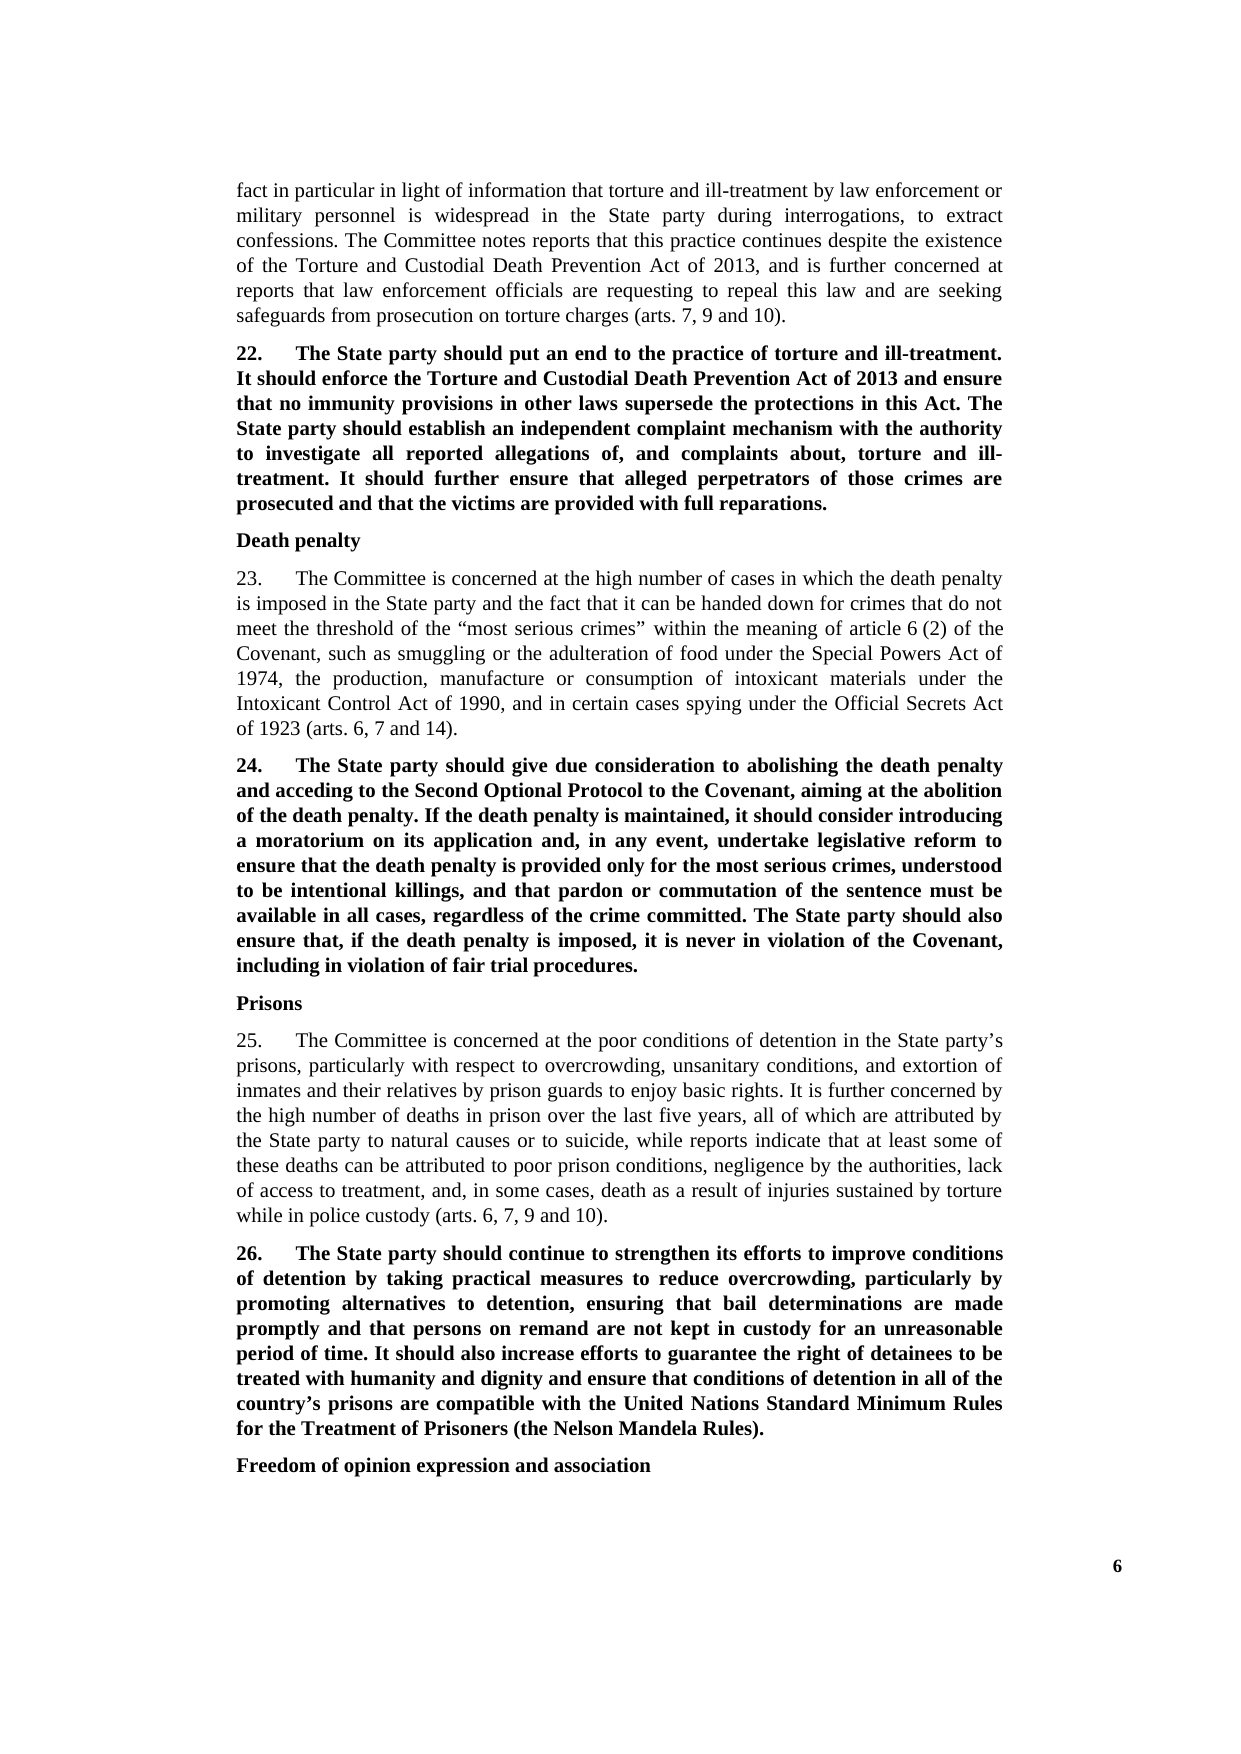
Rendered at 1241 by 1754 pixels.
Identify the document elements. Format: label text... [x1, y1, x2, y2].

text Freedom of opinion expression and association [236, 1452, 1004, 1477]
text Death penalty [236, 527, 1004, 552]
text 22. The State party should put an end to the practice of torture and ill-treatment. It should enforce the Torture and Custodial Death Prevention Act of 2013 and ensure that no immunity provisions in other laws supersede the protections in this Act. The State party should establish an independent complaint mechanism with the authority to investigate all reported allegations of, and complaints about, torture and ill-treatment. It should further ensure that alleged perpetrators of those crimes are prosecuted and that the victims are provided with full reparations. [236, 340, 1004, 515]
text 23. The Committee is concerned at the high number of cases in which the death penalty is imposed in the State party and the fact that it can be handed down for crimes that do not meet the threshold of the “most serious crimes” within the meaning of article 6 (2) of the Covenant, such as smuggling or the adulteration of food under the Special Powers Act of 1974, the production, manufacture or consumption of intoxicant materials under the Intoxicant Control Act of 1990, and in certain cases spying under the Official Secrets Act of 1923 (arts. 6, 7 and 14). [236, 565, 1004, 740]
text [236, 177, 1004, 327]
text 24. The State party should give due consideration to abolishing the death penalty and acceding to the Second Optional Protocol to the Covenant, aiming at the abolition of the death penalty. If the death penalty is maintained, it should consider introducing a moratorium on its application and, in any event, undertake legislative reform to ensure that the death penalty is provided only for the most serious crimes, understood to be intentional killings, and that pardon or commutation of the sentence must be available in all cases, regardless of the crime committed. The State party should also ensure that, if the death penalty is imposed, it is never in violation of the Covenant, including in violation of fair trial procedures. [236, 752, 1004, 977]
text 25. The Committee is concerned at the poor conditions of detention in the State party’s prisons, particularly with respect to overcrowding, unsanitary conditions, and extortion of inmates and their relatives by prison guards to enjoy basic rights. It is further concerned by the high number of deaths in prison over the last five years, all of which are attributed by the State party to natural causes or to suicide, while reports indicate that at least some of these deaths can be attributed to poor prison conditions, negligence by the authorities, lack of access to treatment, and, in some cases, death as a result of injuries sustained by torture while in police custody (arts. 6, 7, 9 and 10). [236, 1027, 1004, 1227]
text 26. The State party should continue to strengthen its efforts to improve conditions of detention by taking practical measures to reduce overcrowding, particularly by promoting alternatives to detention, ensuring that bail determinations are made promptly and that persons on remand are not kept in custody for an unreasonable period of time. It should also increase efforts to guarantee the right of detainees to be treated with humanity and dignity and ensure that conditions of detention in all of the country’s prisons are compatible with the United Nations Standard Minimum Rules for the Treatment of Prisoners (the Nelson Mandela Rules). [236, 1240, 1004, 1440]
text Prisons [236, 990, 1004, 1015]
